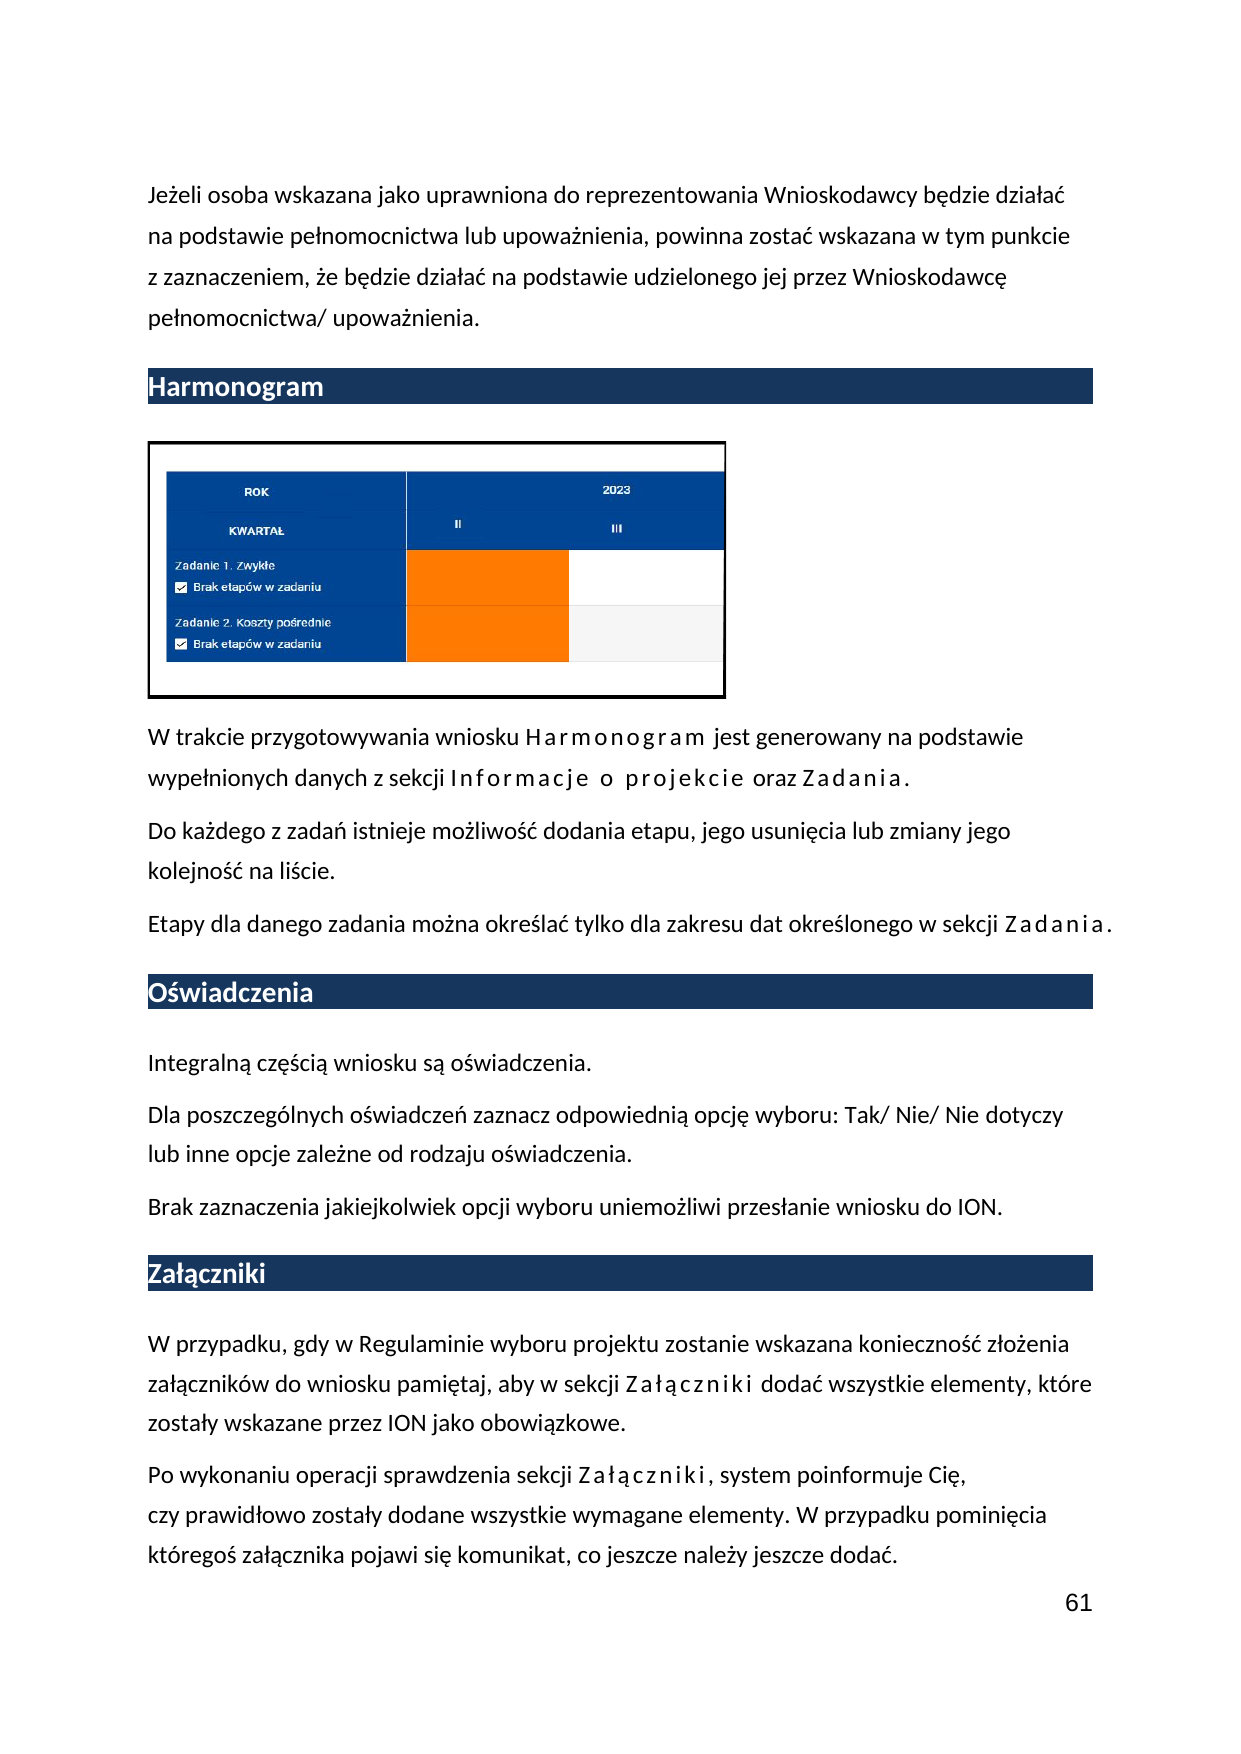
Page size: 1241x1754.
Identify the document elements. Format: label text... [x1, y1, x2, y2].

text Po wykonaniu operacji sprawdzenia sekcji Załączniki, system poinformuje Cię, czy prawidłowo zostały dodane wszystkie wymagane elementy. W przypadku pominięcia któregoś załącznika pojawi się komunikat, co jeszcze należy jeszcze dodać. [148, 1459, 1093, 1569]
text Brak zaznaczenia jakiejkolwiek opcji wyboru uniemożliwi przesłanie wniosku do ION. [148, 1191, 1093, 1221]
subtitle Harmonogram [148, 368, 1093, 404]
text Etapy dla danego zadania można określać tylko dla zakresu dat określonego w sekcji Zadania. [148, 908, 1122, 939]
text Do każdego z zadań istnieje możliwość dodania etapu, jego usunięcia lub zmiany jego kolejność na liście. [148, 815, 1093, 886]
text Jeżeli osoba wskazana jako uprawniona do reprezentowania Wnioskodawcy będzie działać na podstawie pełnomocnictwa lub upoważnienia, powinna zostać wskazana w tym punkcie z zaznaczeniem, że będzie działać na podstawie udzielonego jej przez Wnioskodawcę pełnomocnictwa/ upoważnienia. [148, 179, 1093, 333]
subtitle Oświadczenia [148, 974, 1093, 1009]
text Integralną częścią wniosku są oświadczenia. [148, 1047, 1093, 1077]
subtitle Załączniki [148, 1255, 1093, 1291]
text Dla poszczególnych oświadczeń zaznacz odpowiednią opcję wyboru: Tak/ Nie/ Nie dotyczy lub inne opcje zależne od rodzaju oświadczenia. [148, 1099, 1093, 1169]
text W przypadku, gdy w Regulaminie wyboru projektu zostanie wskazana konieczność złożenia załączników do wniosku pamiętaj, aby w sekcji Załączniki dodać wszystkie elementy, które zostały wskazane przez ION jako obowiązkowe. [148, 1328, 1093, 1438]
picture [147, 441, 727, 699]
text W trakcie przygotowywania wniosku Harmonogram jest generowany na podstawie wypełnionych danych z sekcji Informacje o projekcie oraz Zadania. [148, 721, 1093, 792]
